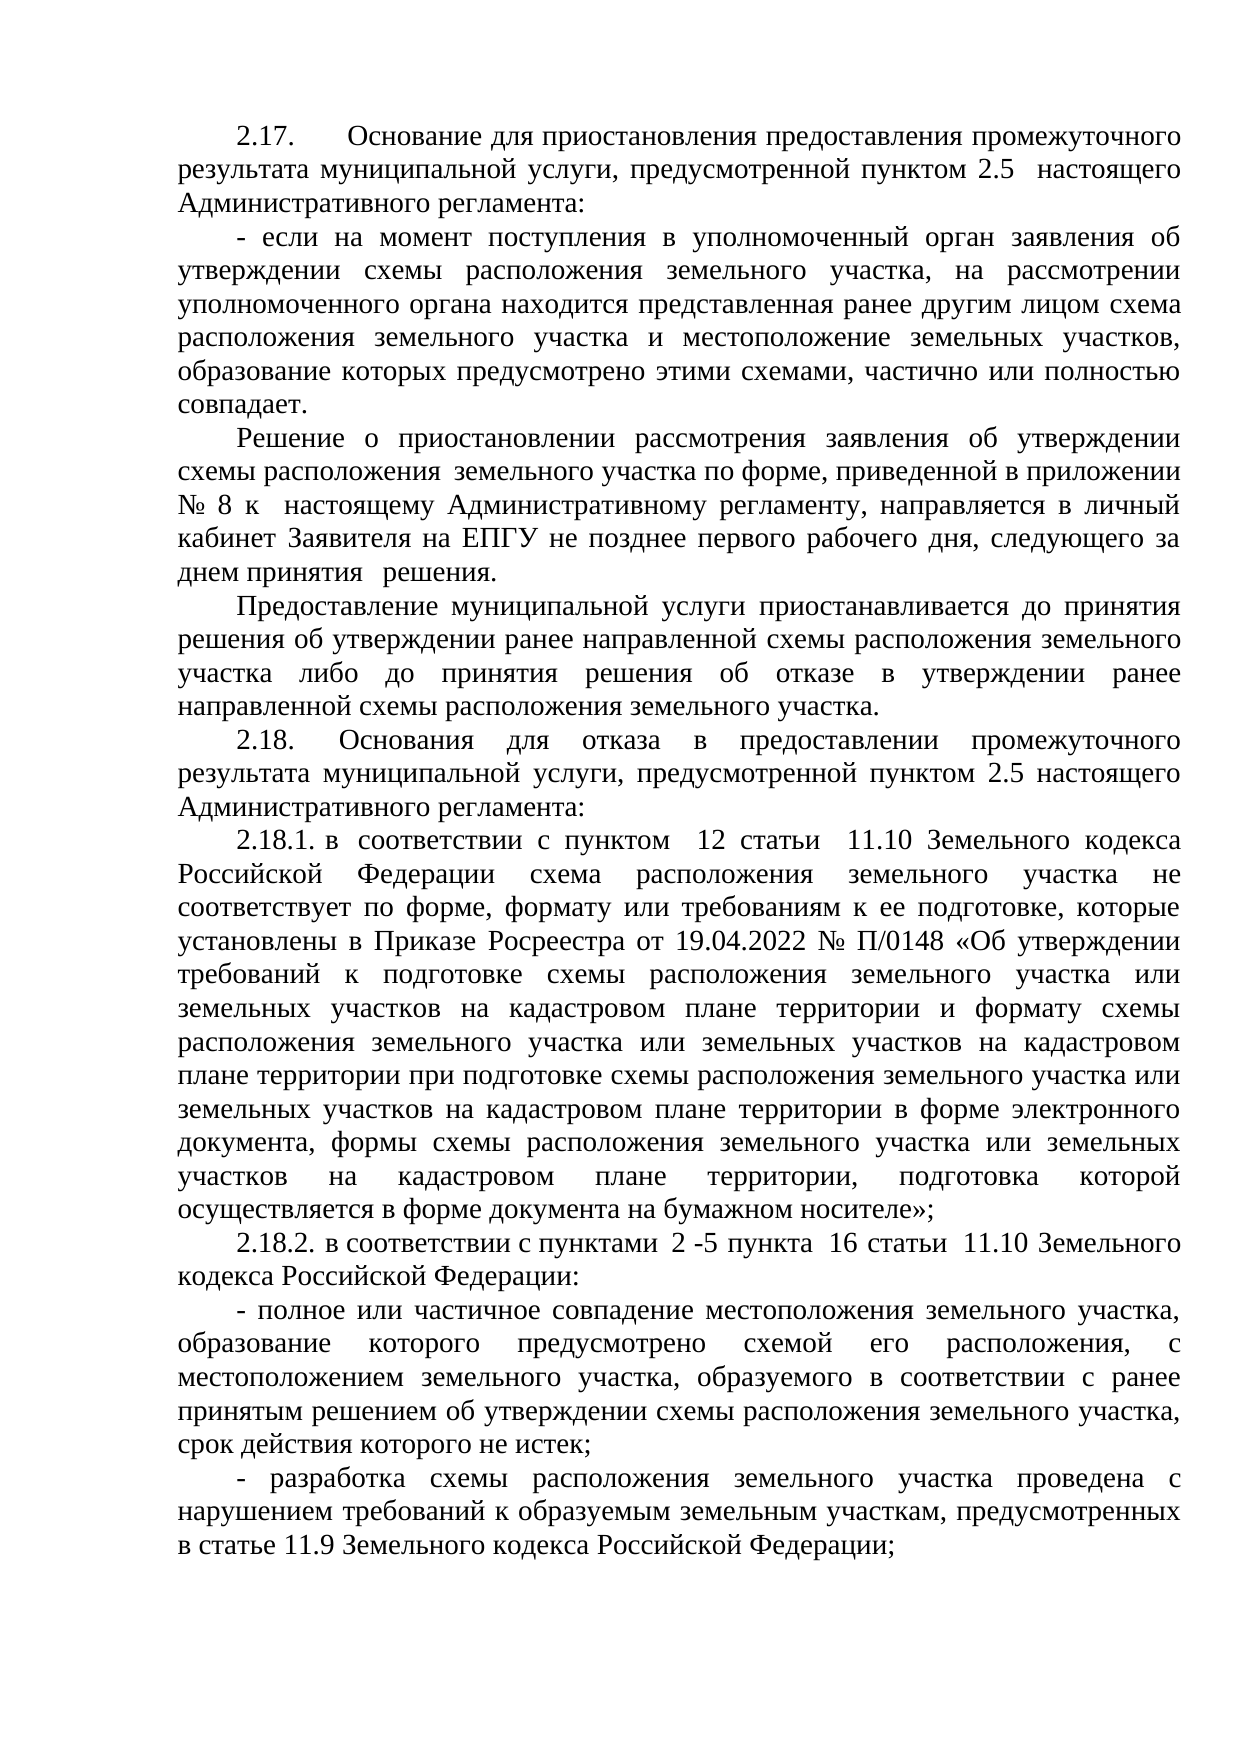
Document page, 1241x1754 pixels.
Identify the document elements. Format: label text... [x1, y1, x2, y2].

text - полное или частичное совпадение местоположения земельного участка, образование которого предусмотрено схемой его расположения, с местоположением земельного участка, образуемого в соответствии с ранее принятым решением об утверждении схемы расположения земельного участка, срок действия которого не истек; [177, 1292, 1181, 1460]
list Основания для отказа в предоставлении промежуточного результата муниципальной услуги, предусмотренной пунктом 2.5 настоящего Административного регламента: [177, 722, 1181, 822]
text - разработка схемы расположения земельного участка проведена с нарушением требований к образуемым земельным участкам, предусмотренных в статье 11.9 Земельного кодекса Российской Федерации; [177, 1460, 1181, 1560]
list Основание для приостановления предоставления промежуточного результата муниципальной услуги, предусмотренной пунктом 2.5 настоящего Административного регламента: [177, 118, 1181, 219]
text - если на момент поступления в уполномоченный орган заявления об утверждении схемы расположения земельного участка, на рассмотрении уполномоченного органа находится представленная ранее другим лицом схема расположения земельного участка и местоположение земельных участков, образование которых предусмотрено этими схемами, частично или полностью совпадает. [177, 219, 1181, 420]
text Решение о приостановлении рассмотрения заявления об утверждении схемы расположения земельного участка по форме, приведенной в приложении № 8 к настоящему Административному регламенту, направляется в личный кабинет Заявителя на ЕПГУ не позднее первого рабочего дня, следующего за днем принятия решения. [177, 420, 1181, 588]
list в соответствии с пунктами 2 -5 пункта 16 статьи 11.10 Земельного кодекса Российской Федерации: [177, 1225, 1181, 1292]
list в соответствии с пунктом 12 статьи 11.10 Земельного кодекса Российской Федерации схема расположения земельного участка не соответствует по форме, формату или требованиям к ее подготовке, которые установлены в Приказе Росреестра от 19.04.2022 № П/0148 «Об утверждении требований к подготовке схемы расположения земельного участка или земельных участков на кадастровом плане территории и формату схемы расположения земельного участка или земельных участков на кадастровом плане территории при подготовке схемы расположения земельного участка или земельных участков на кадастровом плане территории в форме электронного документа, формы схемы расположения земельного участка или земельных участков на кадастровом плане территории, подготовка которой осуществляется в форме документа на бумажном носителе»; [177, 822, 1181, 1225]
text Предоставление муниципальной услуги приостанавливается до принятия решения об утверждении ранее направленной схемы расположения земельного участка либо до принятия решения об отказе в утверждении ранее направленной схемы расположения земельного участка. [177, 588, 1181, 722]
